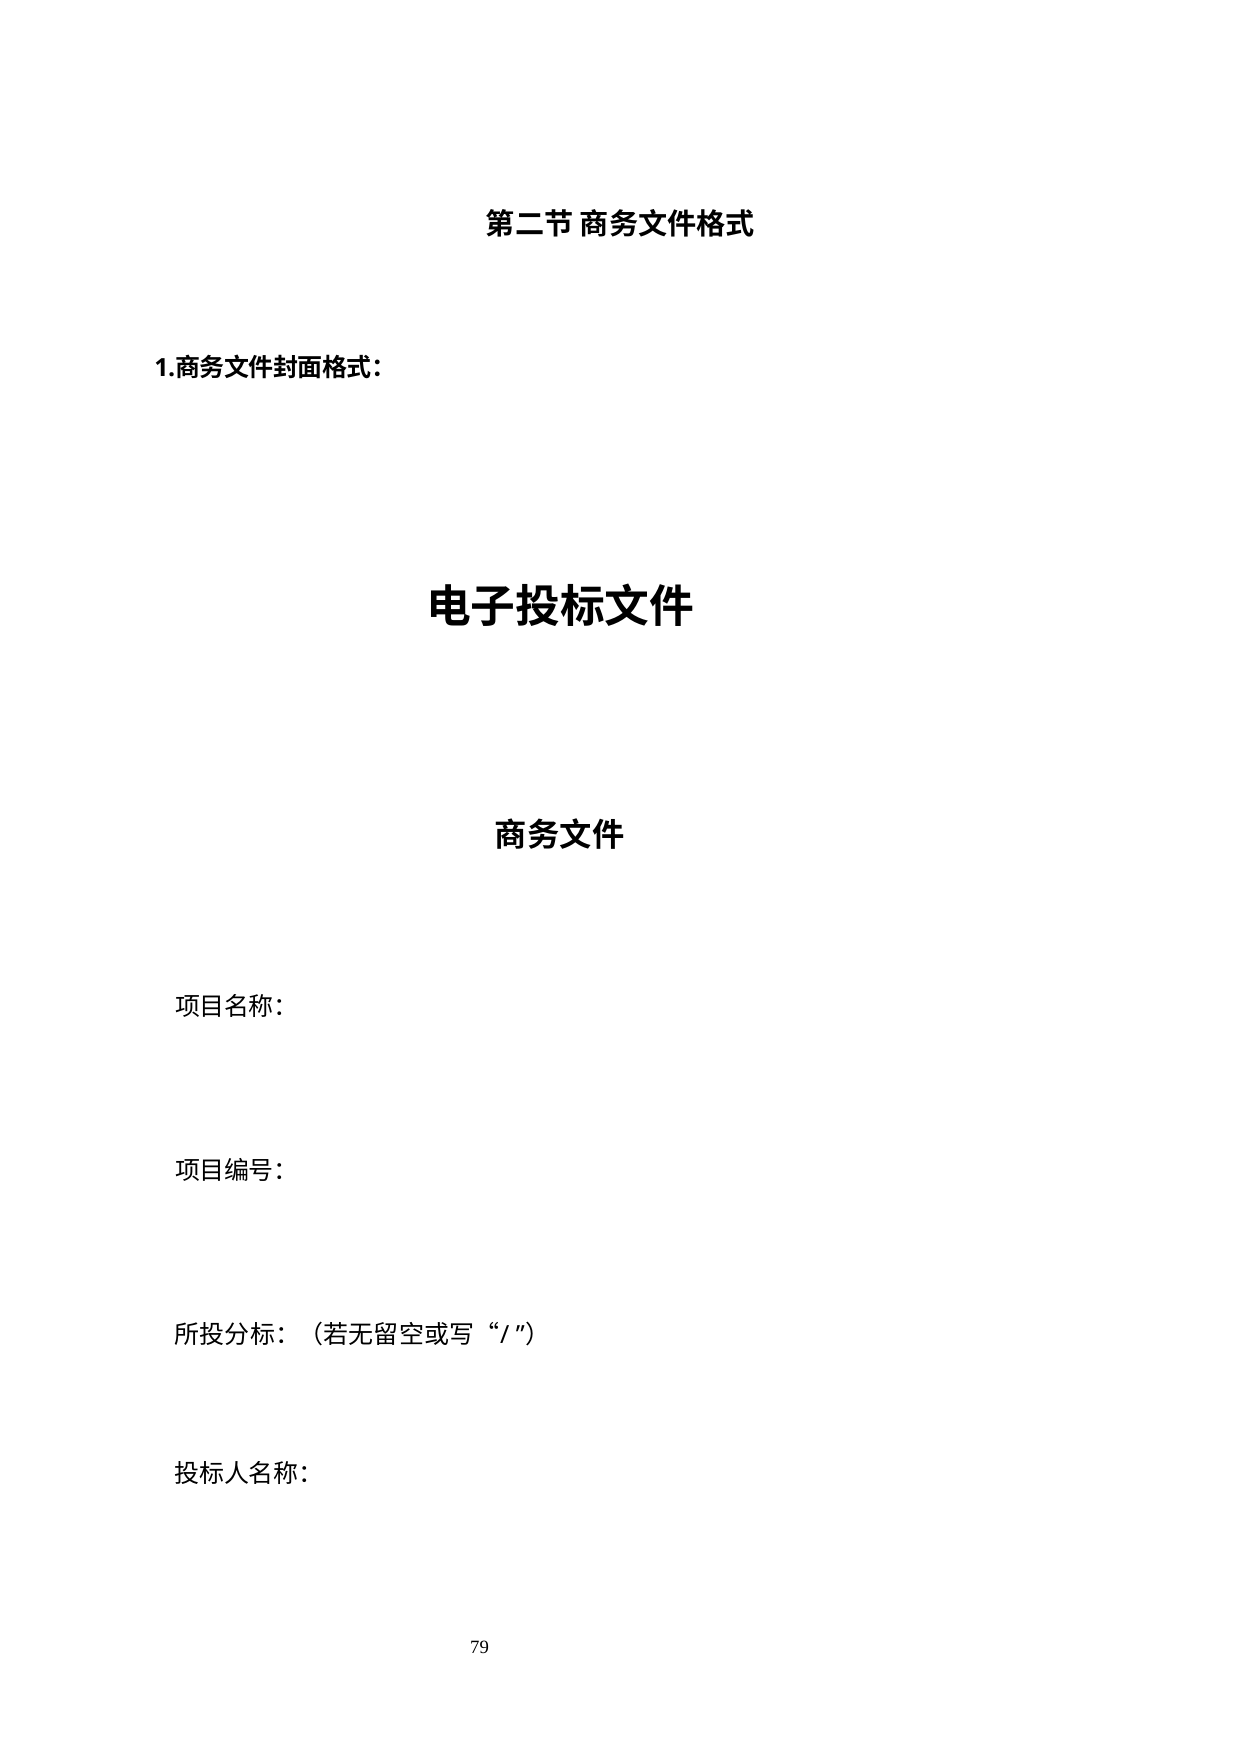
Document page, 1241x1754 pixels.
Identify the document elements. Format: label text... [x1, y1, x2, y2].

text 项目编号： [175, 1134, 1122, 1203]
text 投标人名称： [174, 1437, 1122, 1506]
text 所投分标：（若无留空或写“/ ”） [174, 1298, 1122, 1367]
text 电子投标文件 [426, 568, 1122, 637]
text 第二节 商务文件格式 [118, 187, 1122, 256]
text 商务文件 [494, 797, 1122, 866]
text 项目名称： [175, 970, 1122, 1039]
text 1.商务文件封面格式： [120, 331, 1122, 400]
